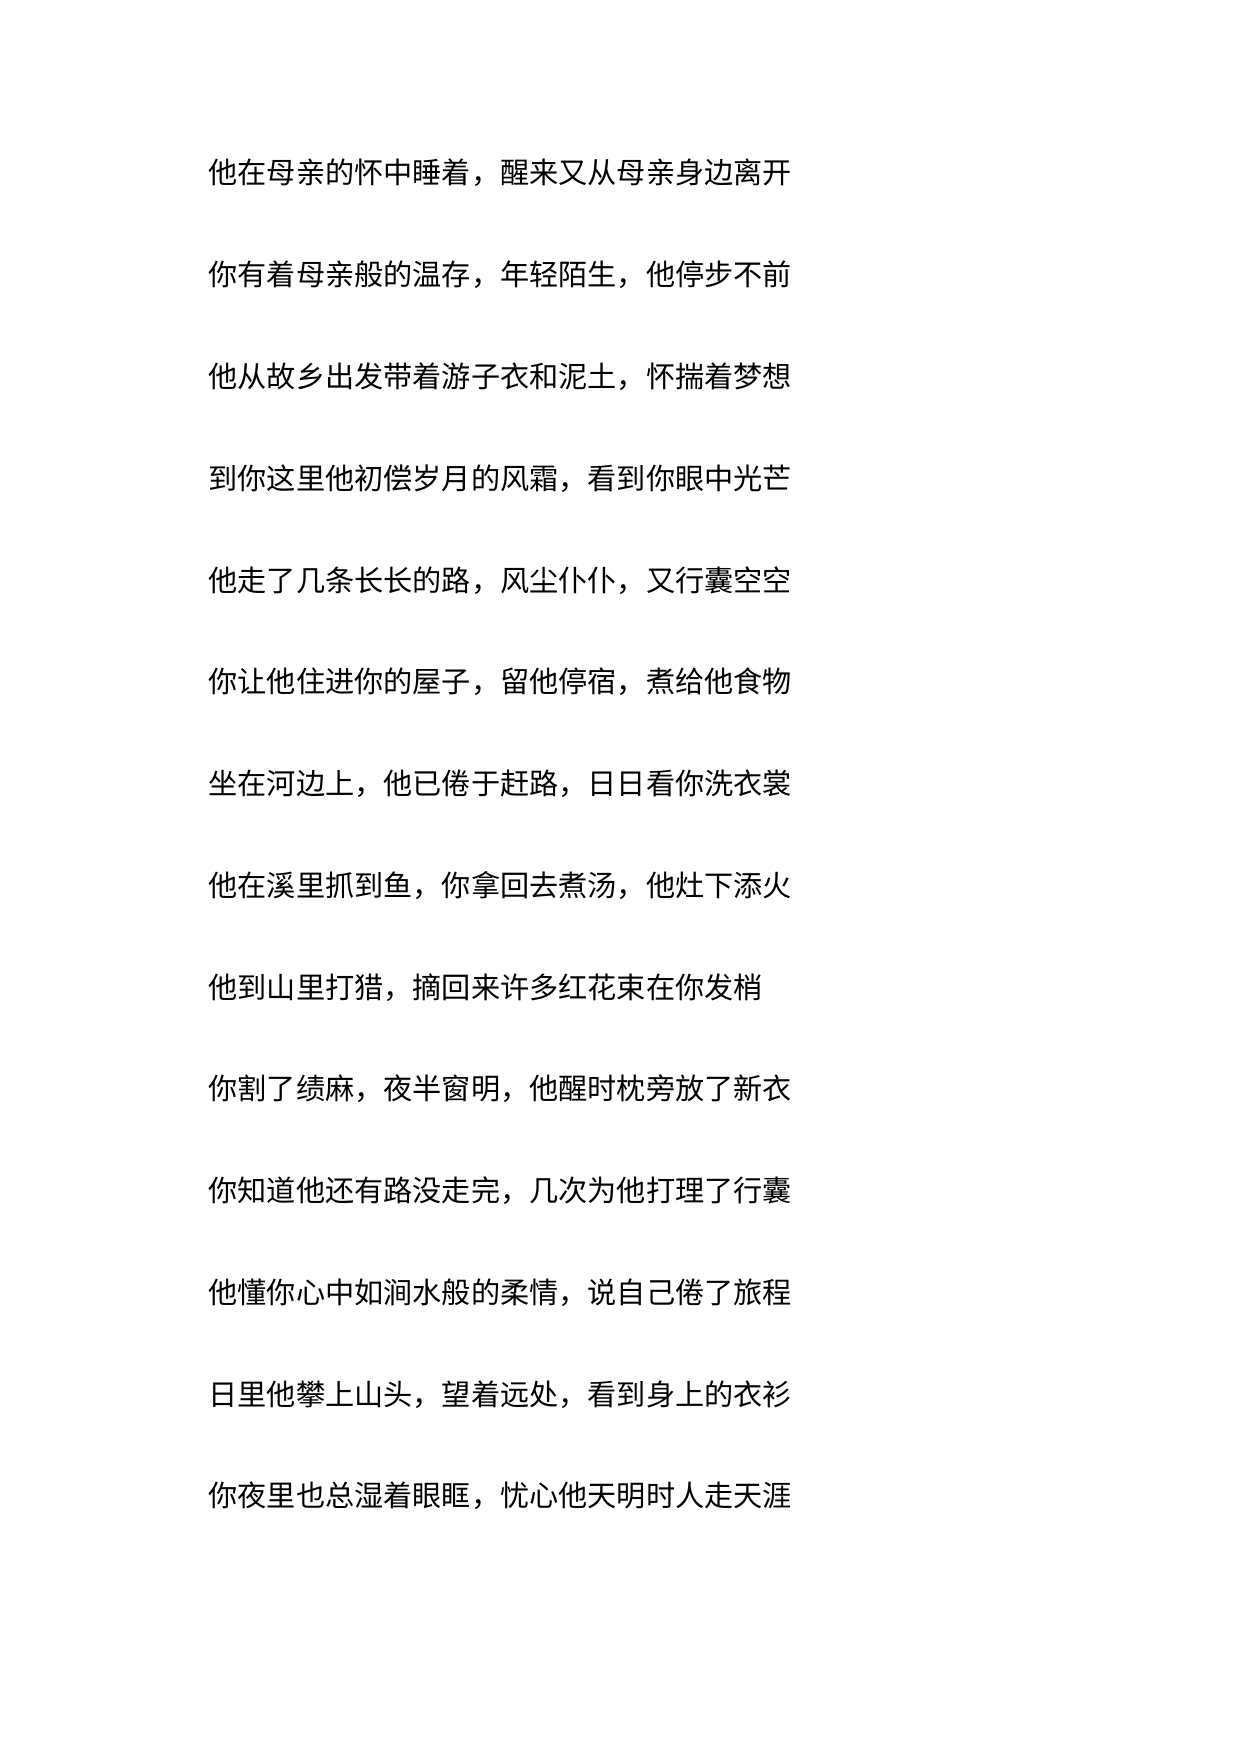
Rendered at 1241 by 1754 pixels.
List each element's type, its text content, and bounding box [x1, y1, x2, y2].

text 他走了几条长长的路，风尘仆仆，又行囊空空 [150, 557, 1090, 599]
text 你割了绩麻，夜半窗明，他醒时枕旁放了新衣 [150, 1066, 1090, 1108]
text 他到山里打猎，摘回来许多红花束在你发梢 [150, 964, 1090, 1006]
text 日里他攀上山头，望着远处，看到身上的衣衫 [150, 1371, 1090, 1413]
text 你知道他还有路没走完，几次为他打理了行囊 [150, 1168, 1090, 1210]
text 他在溪里抓到鱼，你拿回去煮汤，他灶下添火 [150, 862, 1090, 905]
text 你让他住进你的屋子，留他停宿，煮给他食物 [150, 659, 1090, 701]
text 他懂你心中如涧水般的柔情，说自己倦了旅程 [150, 1269, 1090, 1312]
text 你有着母亲般的温存，年轻陌生，他停步不前 [150, 252, 1090, 294]
text 坐在河边上，他已倦于赶路，日日看你洗衣裳 [150, 761, 1090, 803]
text 他在母亲的怀中睡着，醒来又从母亲身边离开 [150, 150, 1090, 192]
text 到你这里他初偿岁月的风霜，看到你眼中光芒 [150, 455, 1090, 498]
text 你夜里也总湿着眼眶，忧心他天明时人走天涯 [150, 1473, 1090, 1515]
text 他从故乡出发带着游子衣和泥土，怀揣着梦想 [150, 353, 1090, 396]
